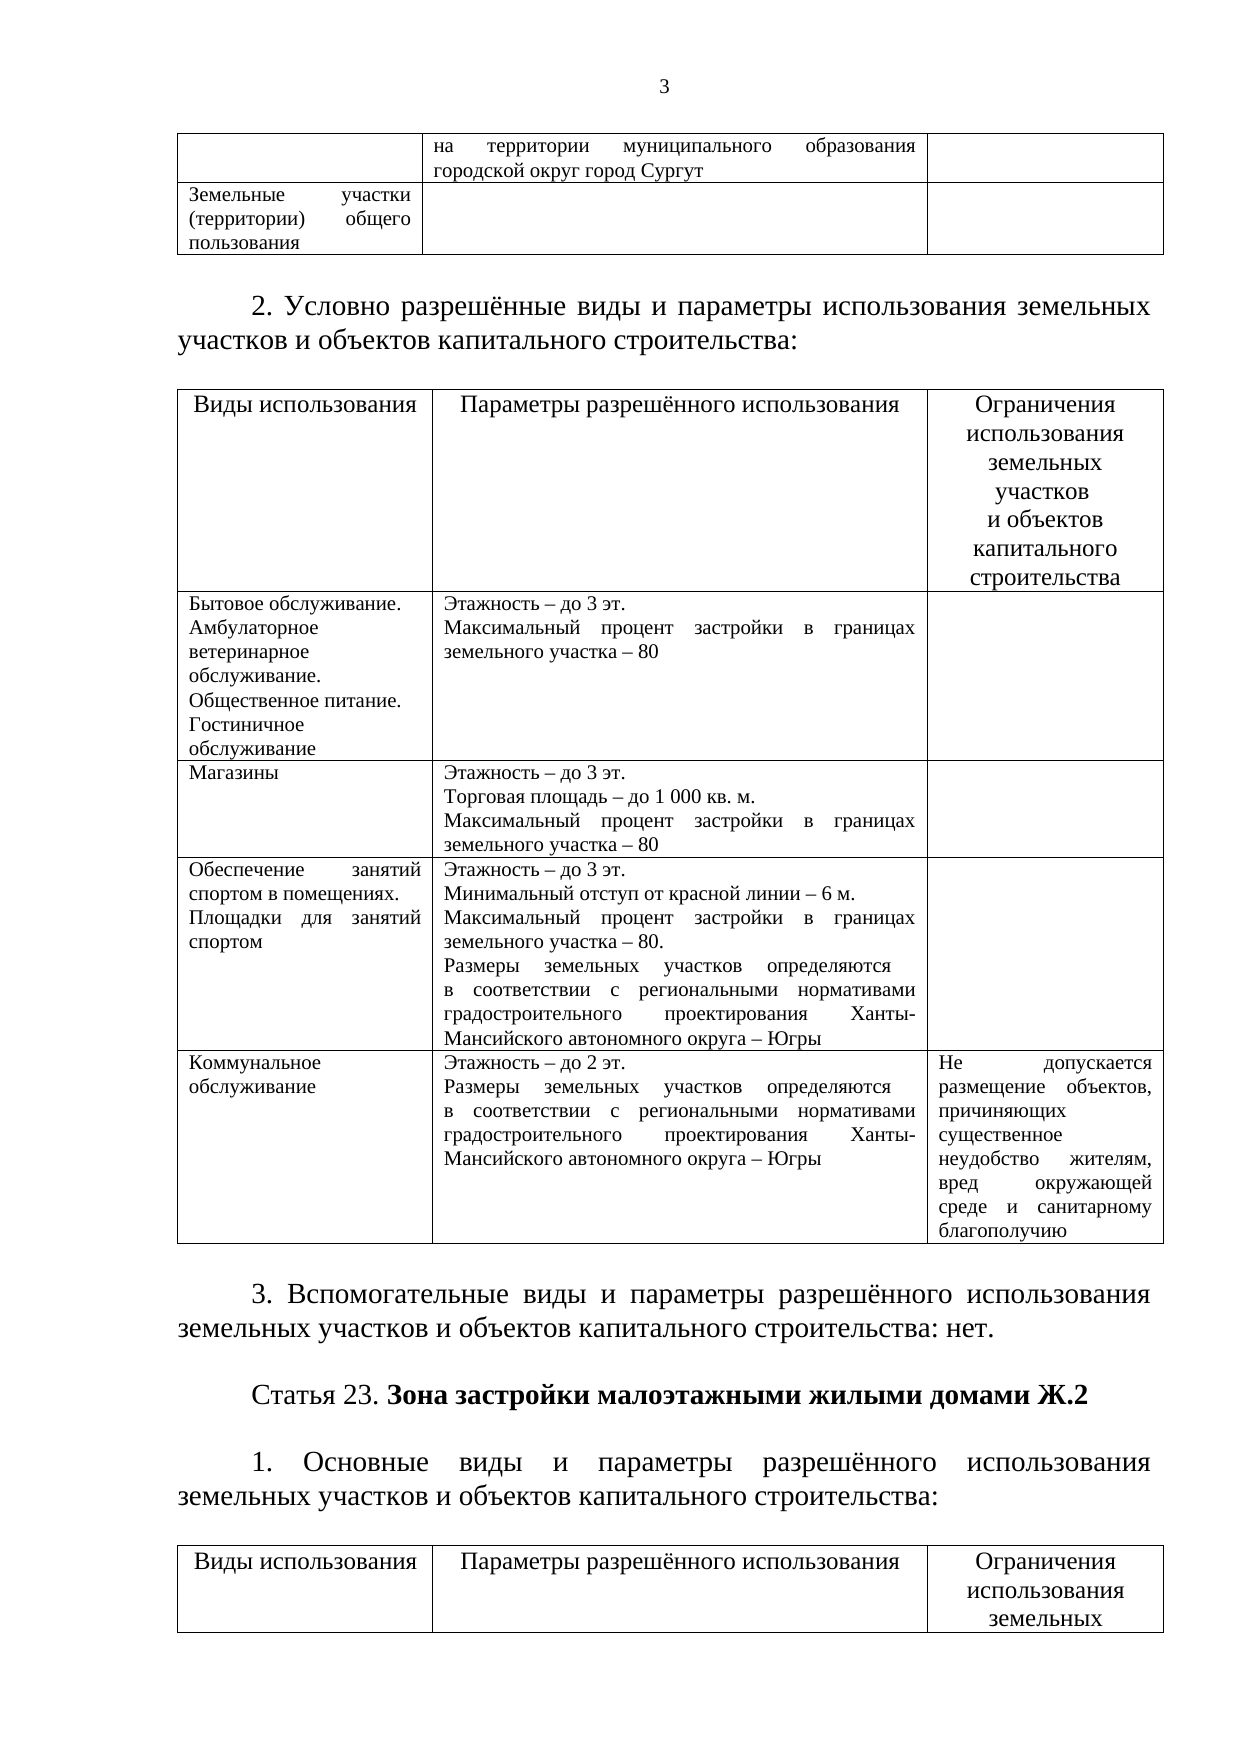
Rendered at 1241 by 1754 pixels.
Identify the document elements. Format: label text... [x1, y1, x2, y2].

table_cell [928, 183, 1163, 254]
table_cell [928, 858, 1163, 1049]
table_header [928, 1546, 1163, 1632]
table_cell [928, 761, 1163, 856]
table_header Виды использования [178, 1546, 432, 1632]
table_cell [423, 183, 927, 254]
table_header Виды использования [178, 390, 432, 591]
table_cell Этажность – до 2 эт. Размеры земельных участков определяются в соответствии с региональными нормативами градостроительного проектирования Ханты-Мансийского автономного округа – Югры [433, 1051, 927, 1242]
table_cell Обеспечение занятий спортом в помещениях. Площадки для занятий спортом [178, 858, 432, 1049]
table_cell [928, 592, 1163, 760]
text 3. Вспомогательные виды и параметры разрешённого использования земельных участков и объектов капитального строительства: нет. [177, 1277, 1152, 1344]
text 1. Основные виды и параметры разрешённого использования земельных участков и объектов капитального строительства: [177, 1444, 1152, 1511]
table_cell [178, 134, 422, 182]
table_cell Земельные участки (территории) общего пользования [178, 183, 422, 254]
table_cell Этажность – до 3 эт. Торговая площадь – до 1 000 кв. м. Максимальный процент застройки в границах земельного участка – 80 [433, 761, 927, 856]
table_cell Магазины [178, 761, 432, 856]
table_cell [928, 134, 1163, 182]
text Статья 23. Зона застройки малоэтажными жилыми домами Ж.2 [177, 1377, 1152, 1411]
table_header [433, 1546, 927, 1632]
table_cell Бытовое обслуживание. Амбулаторное ветеринарное обслуживание. Общественное питание. Гостиничное обслуживание [178, 592, 432, 760]
text 2. Условно разрешённые виды и параметры использования земельных участков и объектов капитального строительства: [177, 288, 1152, 355]
table_cell Не допускается размещение объектов, причиняющих существенное неудобство жителям, вред окружающей среде и санитарному благополучию [928, 1051, 1163, 1242]
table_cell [423, 134, 927, 182]
table_cell Этажность – до 3 эт. Минимальный отступ от красной линии – 6 м. Максимальный процент застройки в границах земельного участка – 80. Размеры земельных участков определяются в соответствии с региональными нормативами градостроительного проектирования Ханты-Мансийского автономного округа – Югры [433, 858, 927, 1049]
table_cell Коммунальное обслуживание [178, 1051, 432, 1242]
table_cell Этажность – до 3 эт. Максимальный процент застройки в границах земельного участка – 80 [433, 592, 927, 760]
table_header Ограничения использования земельных участков и объектов капитального строительства [928, 390, 1163, 591]
table_header Параметры разрешённого использования [433, 390, 927, 591]
